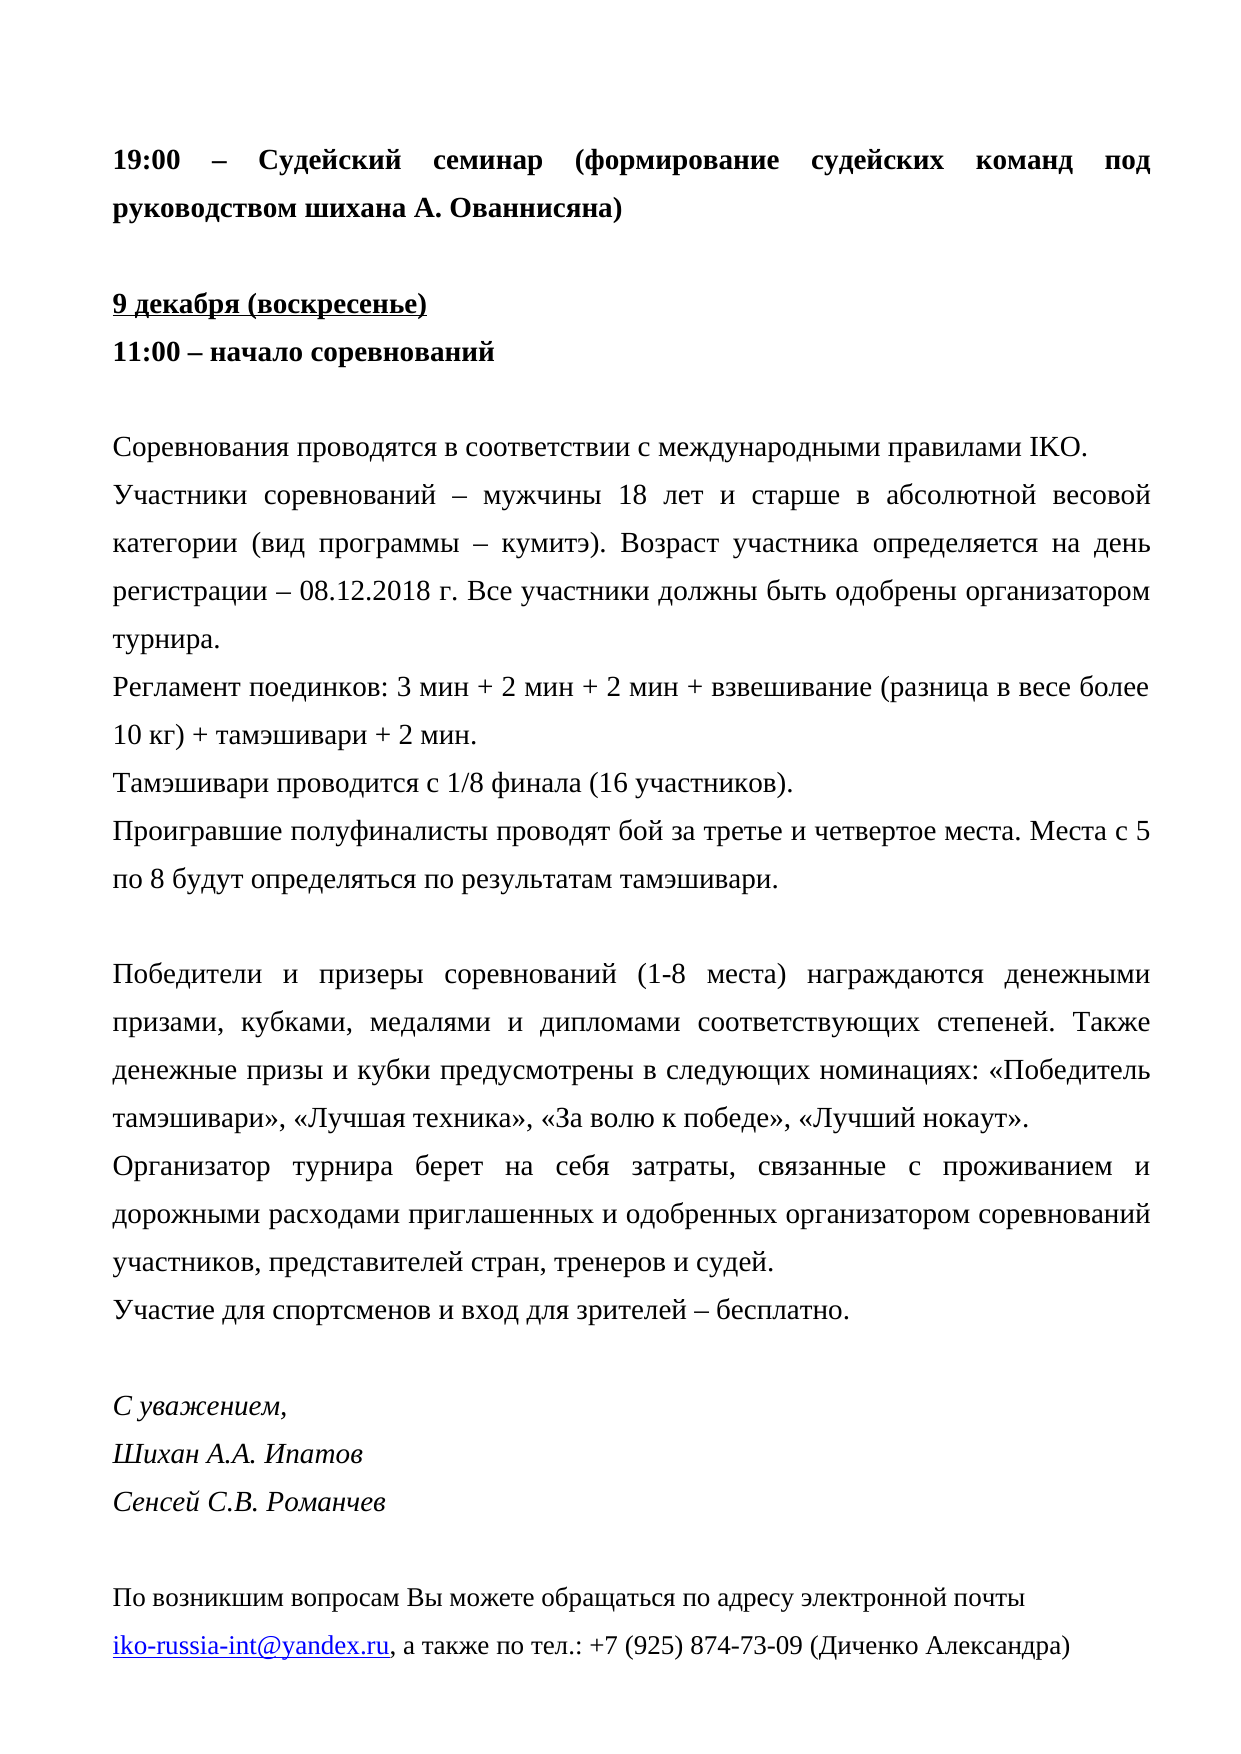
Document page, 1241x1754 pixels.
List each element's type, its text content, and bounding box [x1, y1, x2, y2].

text 9 декабря (воскресенье) [112, 275, 1152, 323]
text Проигравшие полуфиналисты проводят бой за третье и четвертое места. Места с 5 по 8 будут определяться по результатам тамэшивари. [112, 802, 1152, 898]
text Организатор турнира берет на себя затраты, связанные с проживанием и дорожными расходами приглашенных и одобренных организатором соревнований участников, представителей стран, тренеров и судей. [112, 1137, 1152, 1281]
text Сенсей С.В. Романчев [112, 1473, 1152, 1521]
text Регламент поединков: 3 мин + 2 мин + 2 мин + взвешивание (разница в весе более 10 кг) + тамэшивари + 2 мин. [112, 658, 1152, 754]
text Участие для спортсменов и вход для зрителей – бесплатно. [112, 1281, 1152, 1329]
text Тамэшивари проводится с 1/8 финала (16 участников). [112, 754, 1152, 802]
text По возникшим вопросам Вы можете обращаться по адресу электронной почты [112, 1568, 1152, 1616]
text Соревнования проводятся в соответствии с международными правилами IKO. [112, 418, 1152, 466]
text 11:00 – начало соревнований [112, 323, 1152, 371]
text Победители и призеры соревнований (1-8 места) награждаются денежными призами, кубками, медалями и дипломами соответствующих степеней. Также денежные призы и кубки предусмотрены в следующих номинациях: «Победитель тамэшивари», «Лучшая техника», «За волю к победе», «Лучший нокаут». [112, 946, 1152, 1137]
text С уважением, [112, 1377, 1152, 1425]
text iko-russia-int@yandex.ru, а также по тел.: +7 (925) 874-73-09 (Диченко Александра) [112, 1616, 1152, 1664]
text Участники соревнований – мужчины 18 лет и старше в абсолютной весовой категории (вид программы – кумитэ). Возраст участника определяется на день регистрации – 08.12.2018 г. Все участники должны быть одобрены организатором турнира. [112, 466, 1152, 658]
text Шихан А.А. Ипатов [112, 1425, 1152, 1473]
text 19:00 – Судейский семинар (формирование судейских команд под руководством шихана А. Ованнисяна) [112, 131, 1152, 227]
